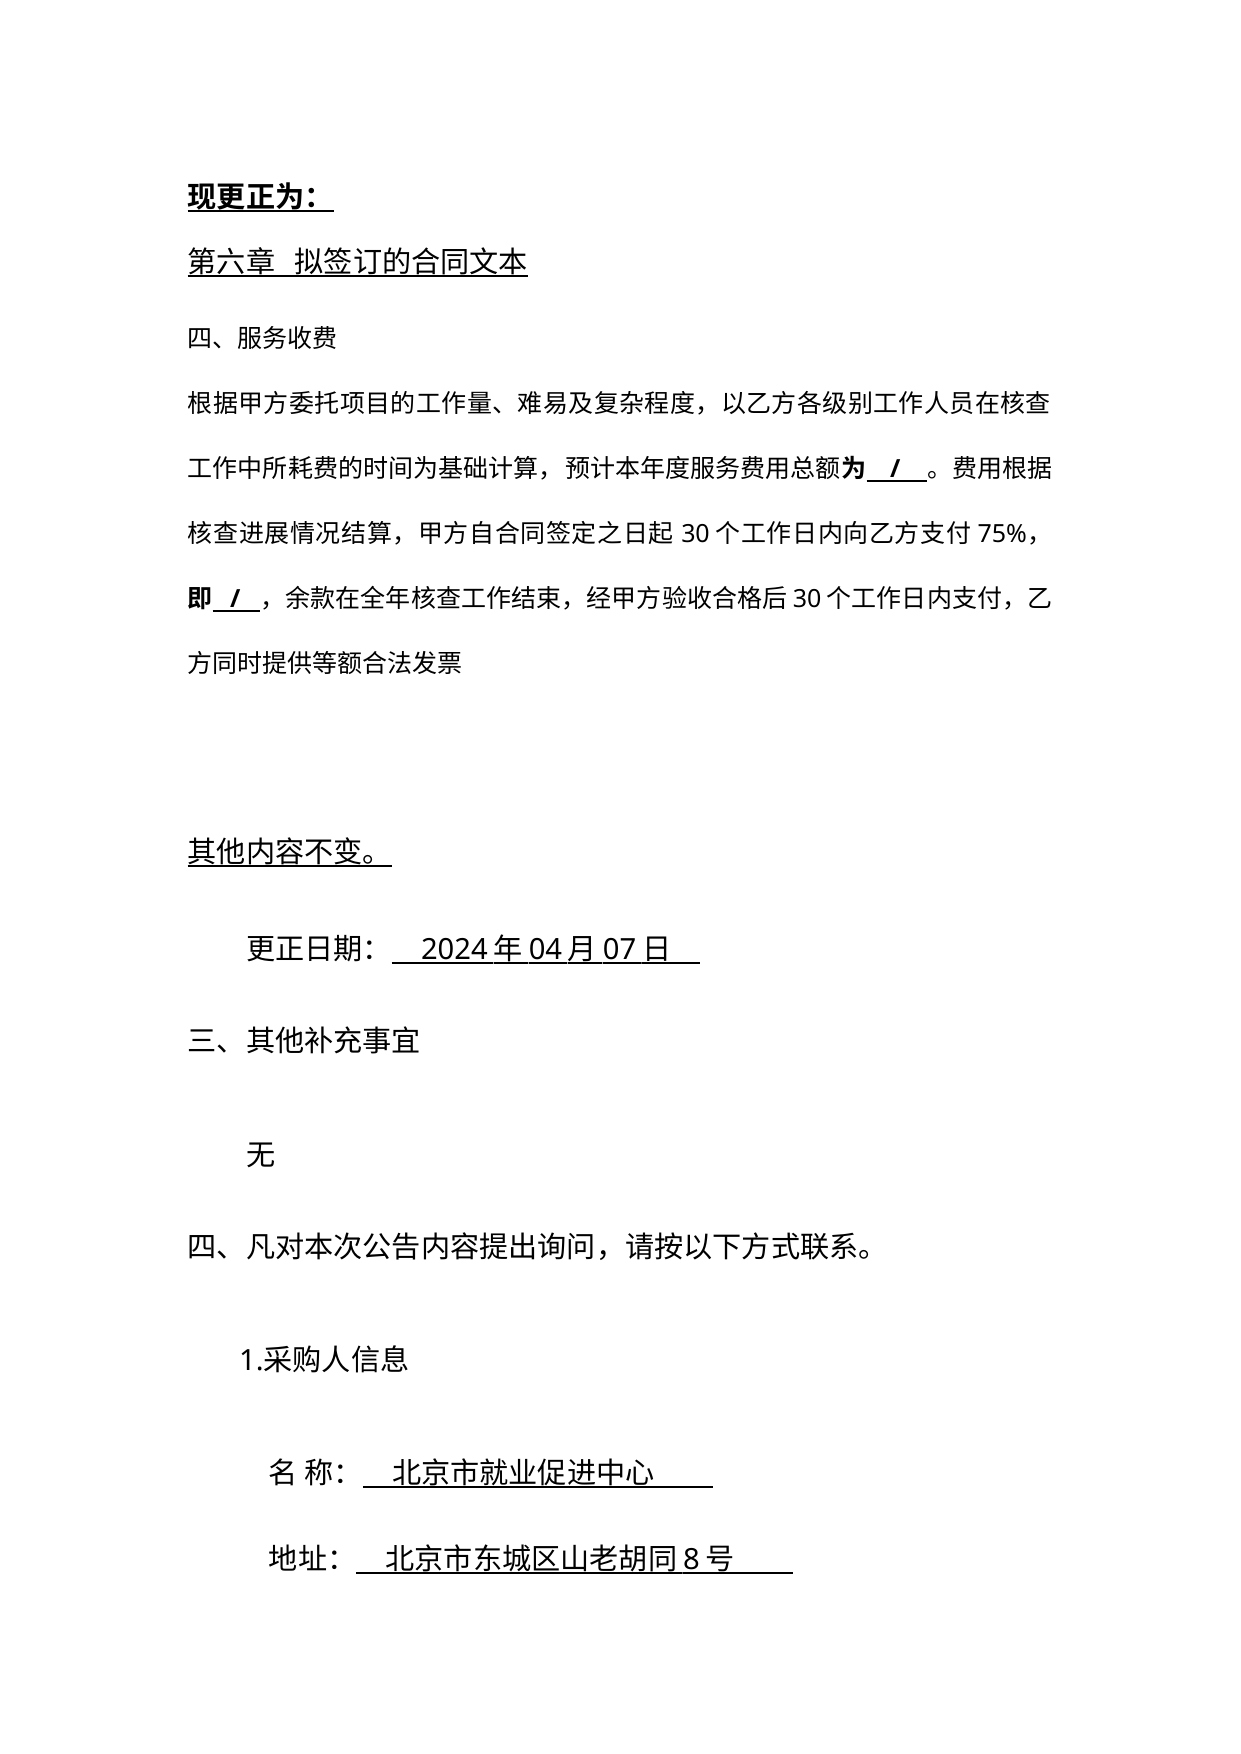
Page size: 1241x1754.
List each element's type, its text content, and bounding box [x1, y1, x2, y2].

text 其他内容不变。 [187, 817, 1053, 882]
text 根据甲方委托项目的工作量、难易及复杂程度，以乙方各级别工作人员在核查工作中所耗费的时间为基础计算，预计本年度服务费用总额为 / 。费用根据核查进展情况结算，甲方自合同签定之日起30个工作日内向乙方支付75%，即 / ，余款在全年核查工作结束，经甲方验收合格后30个工作日内支付，乙方同时提供等额合法发票 [187, 369, 1053, 694]
subtitle 三、其他补充事宜 [187, 1007, 1053, 1072]
text 无 [187, 1120, 1053, 1185]
text 更正日期： 2024年04月07日 [187, 914, 1053, 979]
subtitle 四、凡对本次公告内容提出询问，请按以下方式联系。 [187, 1212, 1053, 1277]
subtitle 四、服务收费 [187, 304, 1053, 369]
text 第六章 拟签订的合同文本 [187, 227, 1053, 292]
text 地址： 北京市东城区山老胡同8号 [269, 1524, 1053, 1589]
subtitle 现更正为： [187, 162, 1053, 227]
subtitle 1.采购人信息 [181, 1325, 1053, 1390]
text 名 称： 北京市就业促进中心 [269, 1438, 1053, 1503]
